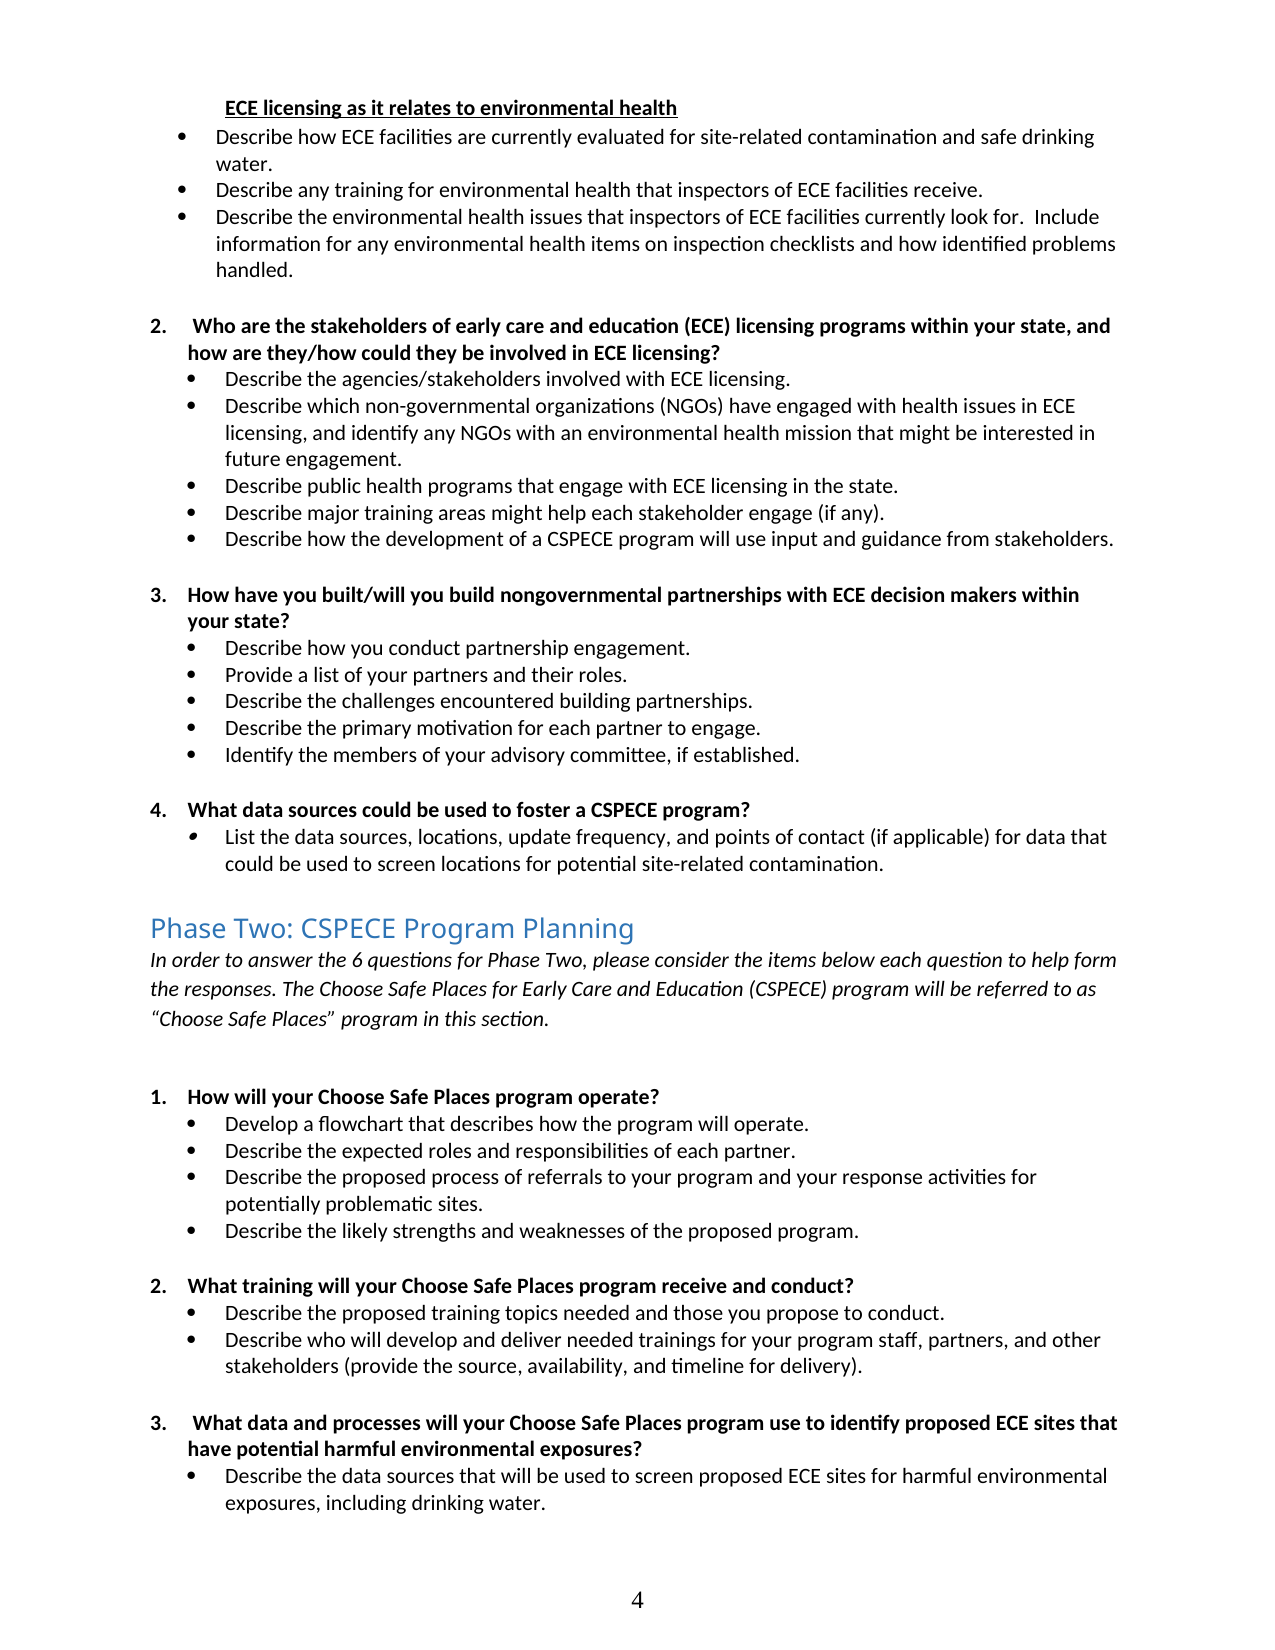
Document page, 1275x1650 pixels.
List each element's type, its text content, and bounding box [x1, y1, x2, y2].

list Develop a flowchart that describes how the program will operate. [187, 1110, 1125, 1137]
list Describe any training for environmental health that inspectors of ECE facilities receive. [178, 176, 1125, 203]
list Describe the likely strengths and weaknesses of the proposed program. [187, 1217, 1125, 1243]
list How will your Choose Safe Places program operate? [150, 1083, 1125, 1110]
list Identify the members of your advisory committee, if established. [187, 741, 1125, 768]
list What data and processes will your Choose Safe Places program use to identify proposed ECE sites that have potential harmful environmental exposures? [150, 1409, 1125, 1462]
list Describe public health programs that engage with ECE licensing in the state. [187, 472, 1125, 499]
list Describe the proposed process of referrals to your program and your response activities for potentially problematic sites. [187, 1163, 1125, 1217]
list Describe major training areas might help each stakeholder engage (if any). [187, 499, 1125, 526]
list Describe the expected roles and responsibilities of each partner. [187, 1137, 1125, 1163]
list What training will your Choose Safe Places program receive and conduct? [150, 1273, 1125, 1299]
list Provide a list of your partners and their roles. [187, 661, 1125, 688]
list Describe which non-governmental organizations (NGOs) have engaged with health issues in ECE licensing, and identify any NGOs with an environmental health mission that might be interested in future engagement. [187, 392, 1125, 472]
list Describe the proposed training topics needed and those you propose to conduct. [187, 1299, 1125, 1326]
list Describe the primary motivation for each partner to engage. [187, 714, 1125, 741]
list Describe the agencies/stakeholders involved with ECE licensing. [187, 366, 1125, 392]
list How have you built/will you build nongovernmental partnerships with ECE decision makers within your state? [150, 581, 1125, 634]
list List the data sources, locations, update frequency, and points of contact (if applicable) for data that could be used to screen locations for potential site-related contamination. [187, 823, 1125, 876]
list Describe the environmental health issues that inspectors of ECE facilities currently look for. Include information for any environmental health items on inspection checklists and how identified problems handled. [178, 203, 1125, 283]
list Who are the stakeholders of early care and education (ECE) licensing programs within your state, and how are they/how could they be involved in ECE licensing? [150, 312, 1125, 366]
list Describe how ECE facilities are currently evaluated for site-related contamination and safe drinking water. [178, 123, 1125, 176]
list Describe the challenges encountered building partnerships. [187, 688, 1125, 714]
list Describe how the development of a CSPECE program will use input and guidance from stakeholders. [187, 526, 1125, 552]
list ECE licensing as it relates to environmental health [225, 94, 1125, 120]
list Describe how you conduct partnership engagement. [187, 634, 1125, 661]
list What data sources could be used to foster a CSPECE program? [150, 796, 1125, 823]
list Describe the data sources that will be used to screen proposed ECE sites for harmful environmental exposures, including drinking water. [187, 1462, 1125, 1515]
list In order to answer the 6 questions for Phase Two, please consider the items below each question to help form the responses. The Choose Safe Places for Early Care and Education (CSPECE) program will be referred to as “Choose Safe Places” program in this section. [150, 946, 1125, 1031]
subtitle Phase Two: CSPECE Program Planning [150, 909, 1125, 946]
list Describe who will develop and deliver needed trainings for your program staff, partners, and other stakeholders (provide the source, availability, and timeline for delivery). [187, 1326, 1125, 1379]
